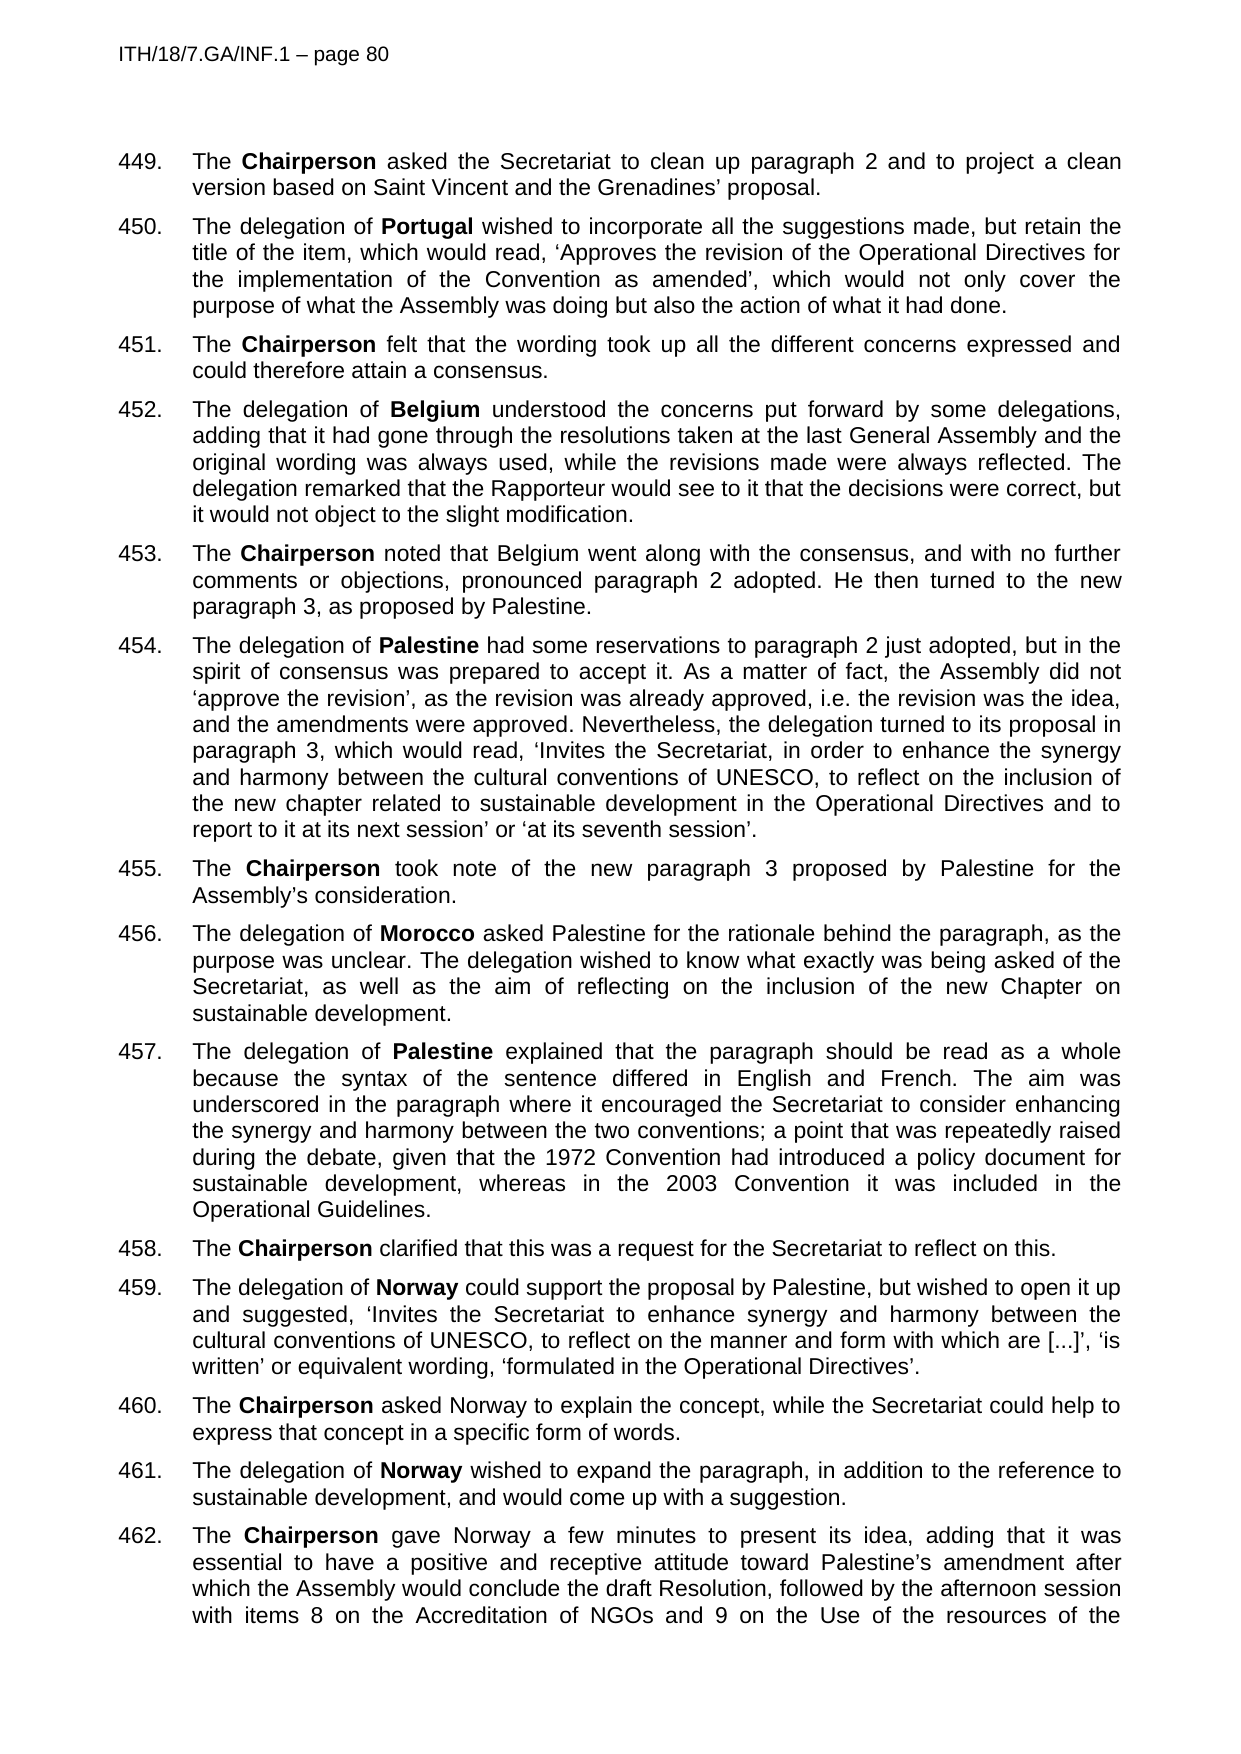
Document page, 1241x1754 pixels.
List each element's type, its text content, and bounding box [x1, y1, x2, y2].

list The Chairperson took note of the new paragraph 3 proposed by Palestine for the Assembly’s consideration. [118, 855, 1122, 908]
list The Chairperson noted that Belgium went along with the consensus, and with no further comments or objections, pronounced paragraph 2 adopted. He then turned to the new paragraph 3, as proposed by Palestine. [118, 540, 1122, 619]
list The delegation of Portugal wished to incorporate all the suggestions made, but retain the title of the item, which would read, ‘Approves the revision of the Operational Directives for the implementation of the Convention as amended’, which would not only cover the purpose of what the Assembly was doing but also the action of what it had done. [118, 213, 1122, 318]
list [118, 1522, 1122, 1628]
list The delegation of Palestine had some reservations to paragraph 2 just adopted, but in the spirit of consensus was prepared to accept it. As a matter of fact, the Assembly did not ‘approve the revision’, as the revision was already approved, i.e. the revision was the idea, and the amendments were approved. Nevertheless, the delegation turned to its proposal in paragraph 3, which would read, ‘Invites the Secretariat, in order to enhance the synergy and harmony between the cultural conventions of UNESCO, to reflect on the inclusion of the new chapter related to sustainable development in the Operational Directives and to report to it at its next session’ or ‘at its seventh session’. [118, 632, 1122, 843]
list The delegation of Palestine explained that the paragraph should be read as a whole because the syntax of the sentence differed in English and French. The aim was underscored in the paragraph where it encouraged the Secretariat to consider enhancing the synergy and harmony between the two conventions; a point that was repeatedly raised during the debate, given that the 1972 Convention had introduced a policy document for sustainable development, whereas in the 2003 Convention it was included in the Operational Guidelines. [118, 1038, 1122, 1223]
list The Chairperson asked Norway to explain the concept, while the Secretariat could help to express that concept in a specific form of words. [118, 1392, 1122, 1445]
list The Chairperson asked the Secretariat to clean up paragraph 2 and to project a clean version based on Saint Vincent and the Grenadines’ proposal. [118, 148, 1122, 200]
list The delegation of Norway wished to expand the paragraph, in addition to the reference to sustainable development, and would come up with a suggestion. [118, 1457, 1122, 1510]
list The Chairperson clarified that this was a request for the Secretariat to reflect on this. [118, 1235, 1122, 1262]
list The Chairperson felt that the wording took up all the different concerns expressed and could therefore attain a consensus. [118, 331, 1122, 383]
list The delegation of Norway could support the proposal by Palestine, but wished to open it up and suggested, ‘Invites the Secretariat to enhance synergy and harmony between the cultural conventions of UNESCO, to reflect on the manner and form with which are [...]’, ‘is written’ or equivalent wording, ‘formulated in the Operational Directives’. [118, 1274, 1122, 1379]
list The delegation of Belgium understood the concerns put forward by some delegations, adding that it had gone through the resolutions taken at the last General Assembly and the original wording was always used, while the revisions made were always reflected. The delegation remarked that the Rapporteur would see to it that the decisions were correct, but it would not object to the slight modification. [118, 396, 1122, 528]
list The delegation of Morocco asked Palestine for the rationale behind the paragraph, as the purpose was unclear. The delegation wished to know what exactly was being asked of the Secretariat, as well as the aim of reflecting on the inclusion of the new Chapter on sustainable development. [118, 920, 1122, 1026]
